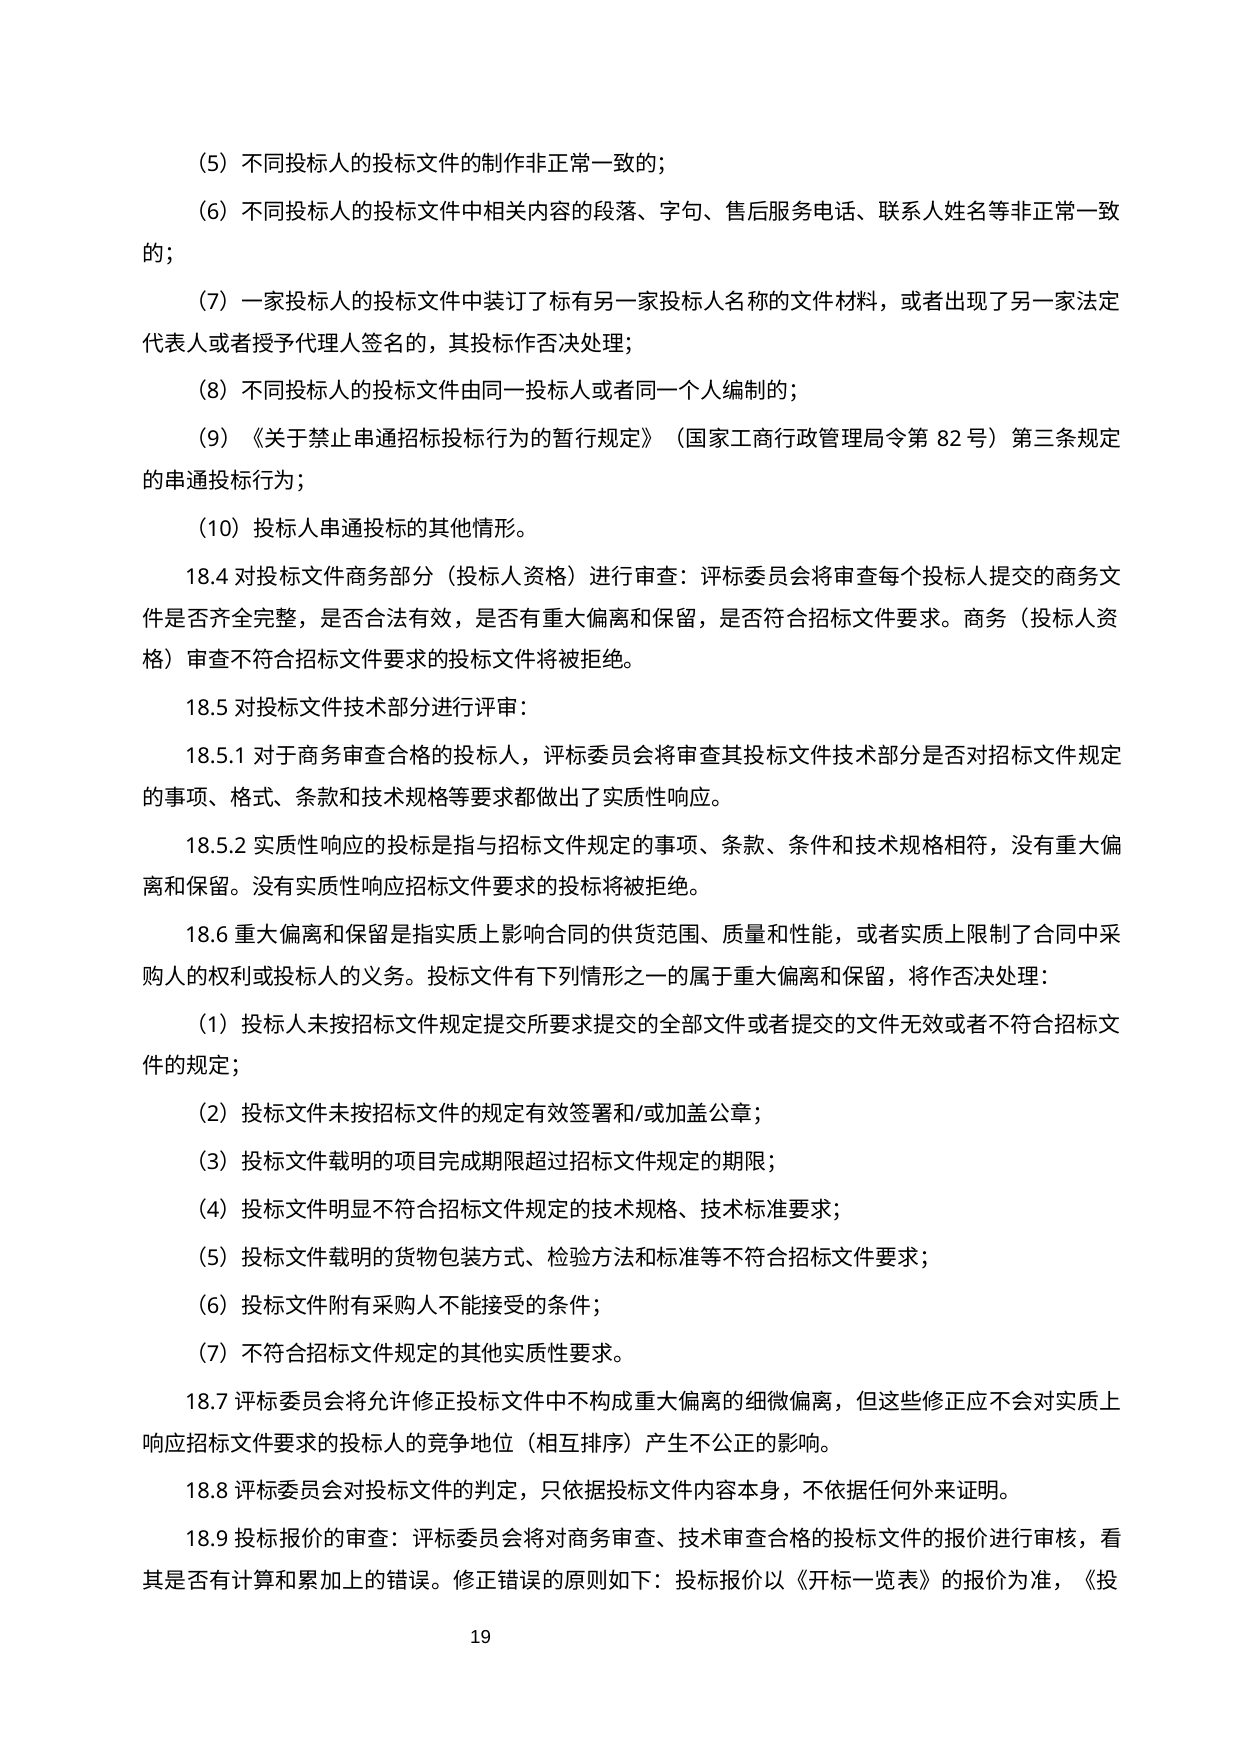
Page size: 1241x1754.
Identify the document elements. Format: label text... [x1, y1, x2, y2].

text （4）投标文件明显不符合招标文件规定的技术规格、技术标准要求； [142, 1184, 1122, 1226]
text 18.5 对投标文件技术部分进行评审： [142, 682, 1122, 724]
text 18.7 评标委员会将允许修正投标文件中不构成重大偏离的细微偏离，但这些修正应不会对实质上响应招标文件要求的投标人的竞争地位（相互排序）产生不公正的影响。 [142, 1376, 1122, 1459]
text （5）投标文件载明的货物包装方式、检验方法和标准等不符合招标文件要求； [142, 1232, 1122, 1274]
text （3）投标文件载明的项目完成期限超过招标文件规定的期限； [142, 1136, 1122, 1178]
text 18.6 重大偏离和保留是指实质上影响合同的供货范围、质量和性能，或者实质上限制了合同中采购人的权利或投标人的义务。投标文件有下列情形之一的属于重大偏离和保留，将作否决处理： [142, 909, 1122, 993]
text 18.4 对投标文件商务部分（投标人资格）进行审查：评标委员会将审查每个投标人提交的商务文件是否齐全完整，是否合法有效，是否有重大偏离和保留，是否符合招标文件要求。商务（投标人资格）审查不符合招标文件要求的投标文件将被拒绝。 [142, 551, 1122, 676]
text 18.8 评标委员会对投标文件的判定，只依据投标文件内容本身，不依据任何外来证明。 [142, 1466, 1122, 1507]
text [142, 1513, 1122, 1597]
text （7）不符合招标文件规定的其他实质性要求。 [142, 1328, 1122, 1370]
text 18.5.2 实质性响应的投标是指与招标文件规定的事项、条款、条件和技术规格相符，没有重大偏离和保留。没有实质性响应招标文件要求的投标将被拒绝。 [142, 820, 1122, 903]
text （7）一家投标人的投标文件中装订了标有另一家投标人名称的文件材料，或者出现了另一家法定代表人或者授予代理人签名的，其投标作否决处理； [142, 276, 1122, 359]
text （10）投标人串通投标的其他情形。 [142, 503, 1122, 545]
text （6）投标文件附有采购人不能接受的条件； [142, 1280, 1122, 1322]
text （2）投标文件未按招标文件的规定有效签署和/或加盖公章； [142, 1088, 1122, 1130]
text （8）不同投标人的投标文件由同一投标人或者同一个人编制的； [142, 366, 1122, 407]
text 18.5.1 对于商务审查合格的投标人，评标委员会将审查其投标文件技术部分是否对招标文件规定的事项、格式、条款和技术规格等要求都做出了实质性响应。 [142, 730, 1122, 813]
text （9）《关于禁止串通招标投标行为的暂行规定》（国家工商行政管理局令第82号）第三条规定的串通投标行为； [142, 413, 1122, 497]
text （5）不同投标人的投标文件的制作非正常一致的； [142, 138, 1122, 180]
text （1）投标人未按招标文件规定提交所要求提交的全部文件或者提交的文件无效或者不符合招标文件的规定； [142, 999, 1122, 1082]
text （6）不同投标人的投标文件中相关内容的段落、字句、售后服务电话、联系人姓名等非正常一致的； [142, 186, 1122, 270]
